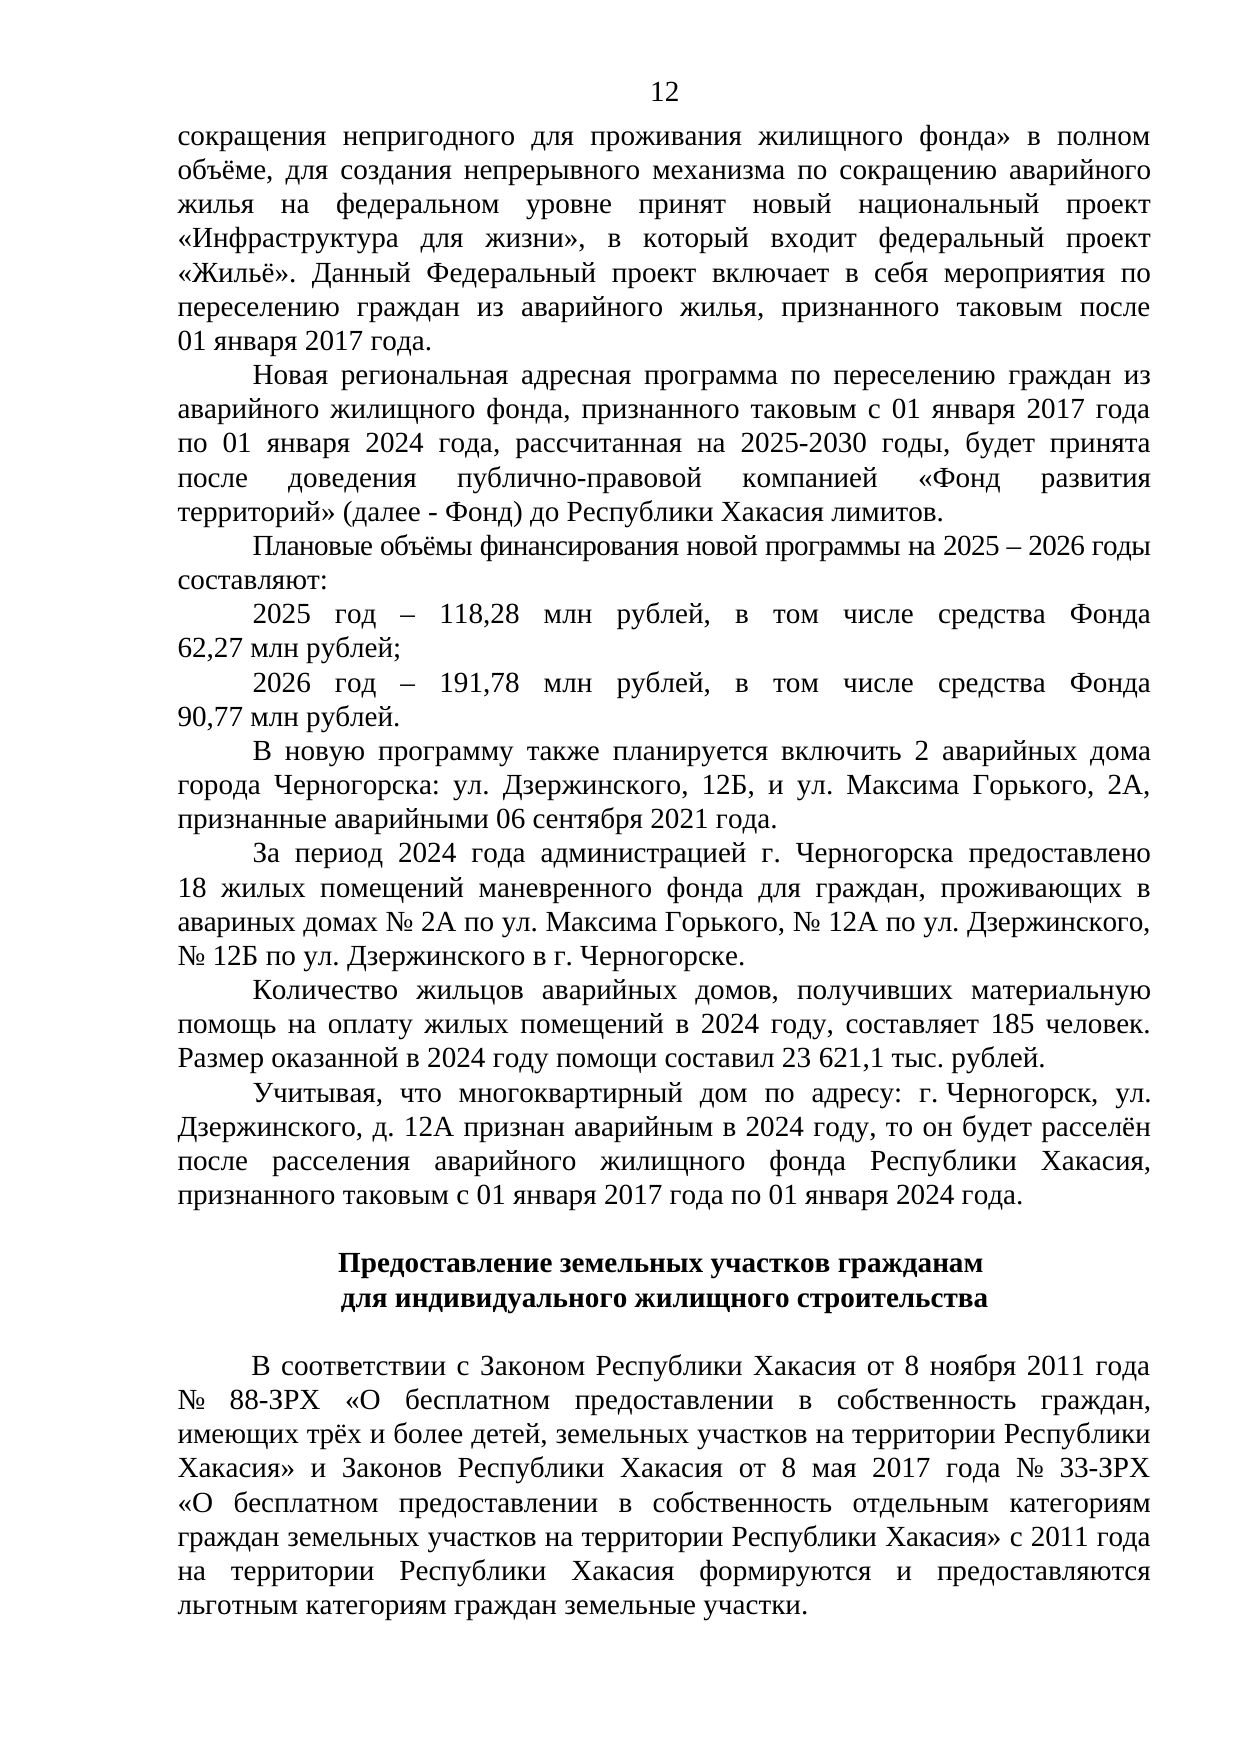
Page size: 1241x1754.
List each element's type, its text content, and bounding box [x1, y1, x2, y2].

text За период 2024 года администрацией г. Черногорска предоставлено 18 жилых помещений маневренного фонда для граждан, проживающих в авариных домах № 2А по ул. Максима Горького, № 12А по ул. Дзержинского, № 12Б по ул. Дзержинского в г. Черногорске. [177, 836, 1152, 972]
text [177, 118, 1152, 357]
text Новая региональная адресная программа по переселению граждан из аварийного жилищного фонда, признанного таковым с 01 января 2017 года по 01 января 2024 года, рассчитанная на 2025-2030 годы, будет принята после доведения публично-правовой компанией «Фонд развития территорий» (далее - Фонд) до Республики Хакасия лимитов. [177, 357, 1152, 527]
text Количество жильцов аварийных домов, получивших материальную помощь на оплату жилых помещений в 2024 году, составляет 185 человек. Размер оказанной в 2024 году помощи составил 23 621,1 тыс. рублей. [177, 972, 1152, 1074]
text В новую программу также планируется включить 2 аварийных дома города Черногорска: ул. Дзержинского, 12Б, и ул. Максима Горького, 2А, признанные аварийными 06 сентября 2021 года. [177, 733, 1152, 835]
text 2026 год – 191,78 млн рублей, в том числе средства Фонда 90,77 млн рублей. [177, 665, 1152, 732]
text Учитывая, что многоквартирный дом по адресу: г. Черногорск, ул. Дзержинского, д. 12А признан аварийным в 2024 году, то он будет расселён после расселения аварийного жилищного фонда Республики Хакасия, признанного таковым с 01 января 2017 года по 01 января 2024 года. [177, 1075, 1152, 1211]
text В соответствии с Законом Республики Хакасия от 8 ноября 2011 года № 88-ЗРХ «О бесплатном предоставлении в собственность граждан, имеющих трёх и более детей, земельных участков на территории Республики Хакасия» и Законов Республики Хакасия от 8 мая 2017 года № 33-ЗРХ «О бесплатном предоставлении в собственность отдельным категориям граждан земельных участков на территории Республики Хакасия» с 2011 года на территории Республики Хакасия формируются и предоставляются льготным категориям граждан земельные участки. [177, 1348, 1152, 1621]
text Плановые объёмы финансирования новой программы на 2025 – 2026 годы составляют: [177, 528, 1152, 596]
subtitle Предоставление земельных участков гражданам для индивидуального жилищного строительства [177, 1246, 1152, 1313]
text 2025 год – 118,28 млн рублей, в том числе средства Фонда 62,27 млн рублей; [177, 596, 1152, 664]
